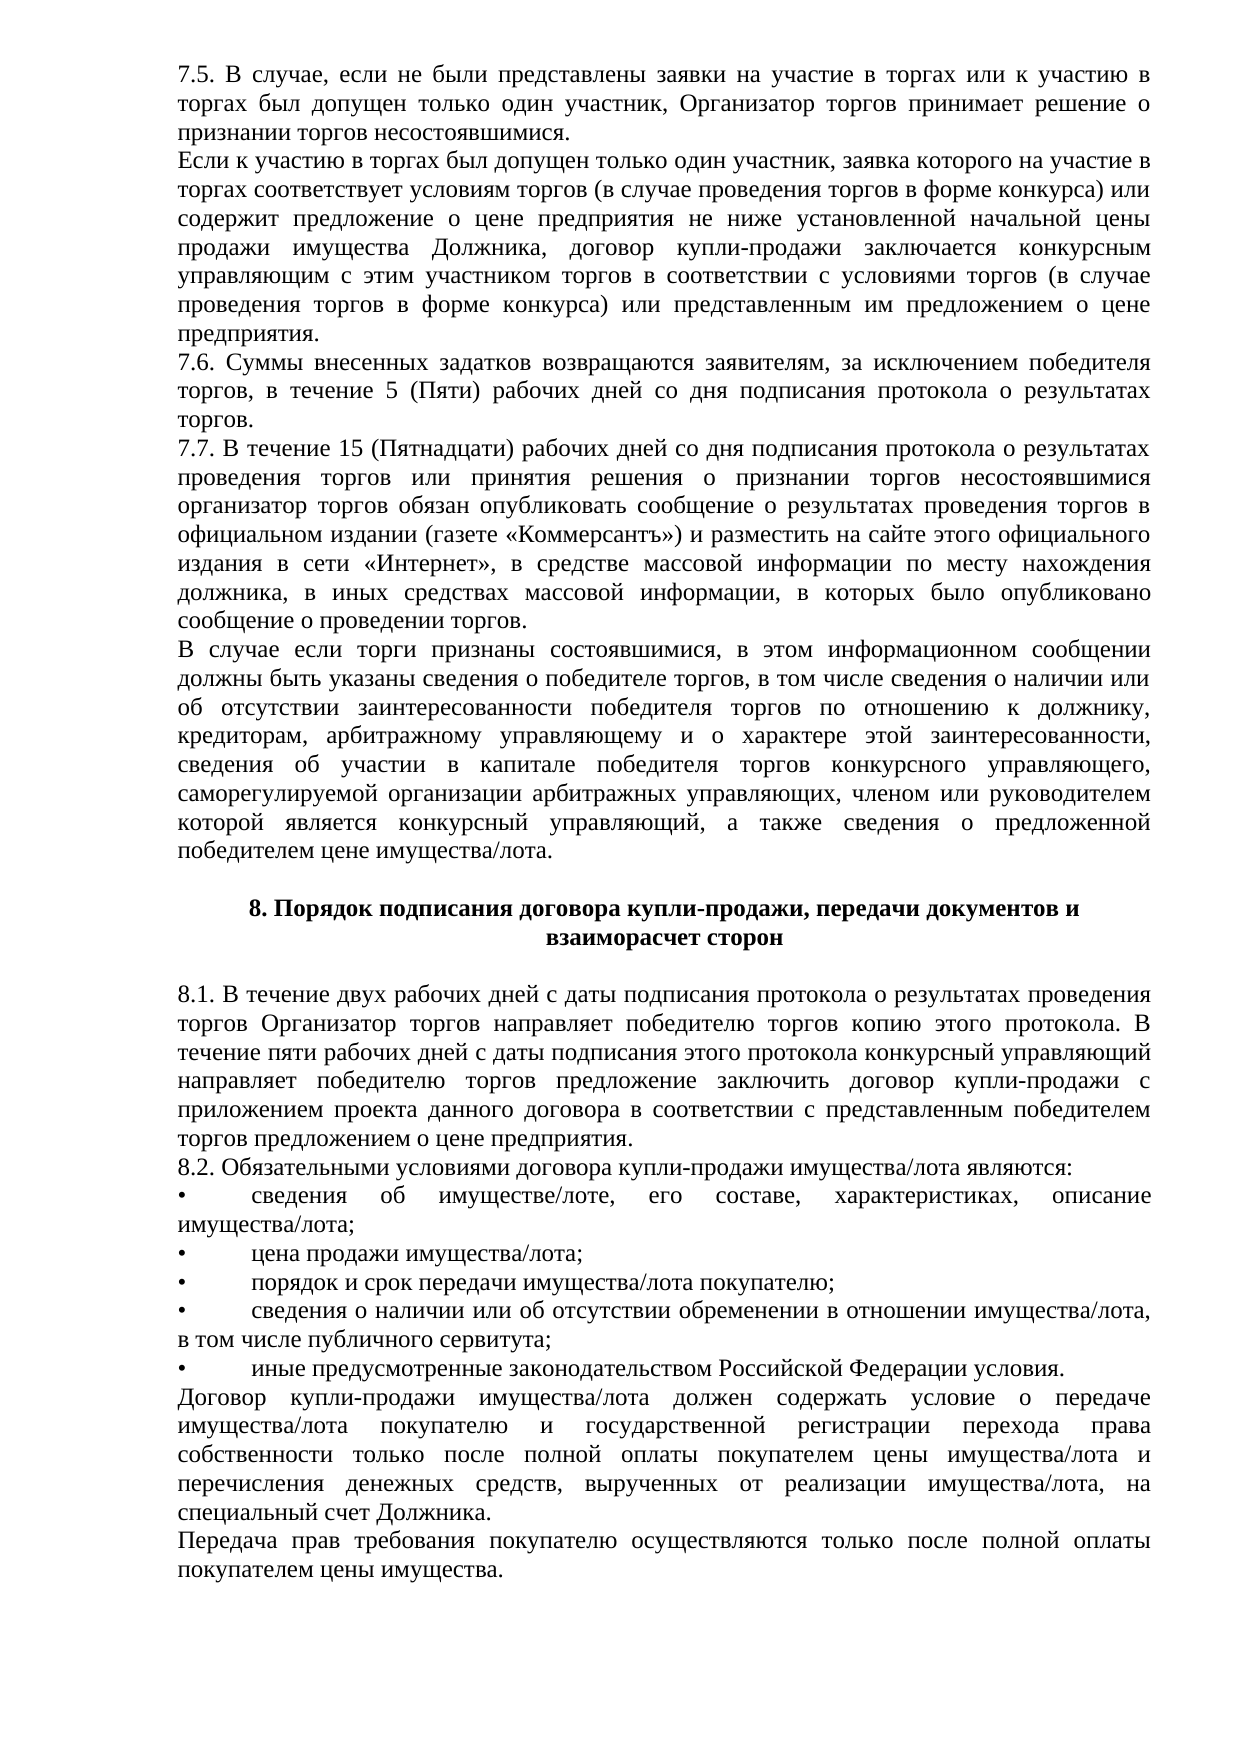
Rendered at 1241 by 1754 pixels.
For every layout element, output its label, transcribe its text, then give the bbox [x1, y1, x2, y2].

text • сведения о наличии или об отсутствии обременении в отношении имущества/лота, в том числе публичного сервитута; [177, 1295, 1152, 1353]
text • порядок и срок передачи имущества/лота покупателю; [177, 1267, 1152, 1295]
text Если к участию в торгах был допущен только один участник, заявка которого на участие в торгах соответствует условиям торгов (в случае проведения торгов в форме конкурса) или содержит предложение о цене предприятия не ниже установленной начальной цены продажи имущества Должника, договор купли-продажи заключается конкурсным управляющим с этим участником торгов в соответствии с условиями торгов (в случае проведения торгов в форме конкурса) или представленным им предложением о цене предприятия. [177, 145, 1152, 347]
text 8. Порядок подписания договора купли-продажи, передачи документов и взаиморасчет сторон [177, 893, 1152, 950]
text 7.5. В случае, если не были представлены заявки на участие в торгах или к участию в торгах был допущен только один участник, Организатор торгов принимает решение о признании торгов несостоявшимися. [177, 59, 1152, 145]
text Передача прав требования покупателю осуществляются только после полной оплаты покупателем цены имущества. [177, 1525, 1152, 1583]
text • иные предусмотренные законодательством Российской Федерации условия. [177, 1353, 1152, 1382]
text В случае если торги признаны состоявшимися, в этом информационном сообщении должны быть указаны сведения о победителе торгов, в том числе сведения о наличии или об отсутствии заинтересованности победителя торгов по отношению к должнику, кредиторам, арбитражному управляющему и о характере этой заинтересованности, сведения об участии в капитале победителя торгов конкурсного управляющего, саморегулируемой организации арбитражных управляющих, членом или руководителем которой является конкурсный управляющий, а также сведения о предложенной победителем цене имущества/лота. [177, 634, 1152, 864]
text Договор купли-продажи имущества/лота должен содержать условие о передаче имущества/лота покупателю и государственной регистрации перехода права собственности только после полной оплаты покупателем цены имущества/лота и перечисления денежных средств, вырученных от реализации имущества/лота, на специальный счет Должника. [177, 1382, 1152, 1525]
text • цена продажи имущества/лота; [177, 1238, 1152, 1267]
text 8.1. В течение двух рабочих дней с даты подписания протокола о результатах проведения торгов Организатор торгов направляет победителю торгов копию этого протокола. В течение пяти рабочих дней с даты подписания этого протокола конкурсный управляющий направляет победителю торгов предложение заключить договор купли-продажи с приложением проекта данного договора в соответствии с представленным победителем торгов предложением о цене предприятия. [177, 979, 1152, 1152]
text 7.7. В течение 15 (Пятнадцати) рабочих дней со дня подписания протокола о результатах проведения торгов или принятия решения о признании торгов несостоявшимися организатор торгов обязан опубликовать сообщение о результатах проведения торгов в официальном издании (газете «Коммерсантъ») и разместить на сайте этого официального издания в сети «Интернет», в средстве массовой информации по месту нахождения должника, в иных средствах массовой информации, в которых было опубликовано сообщение о проведении торгов. [177, 433, 1152, 634]
text 7.6. Суммы внесенных задатков возвращаются заявителям, за исключением победителя торгов, в течение 5 (Пяти) рабочих дней со дня подписания протокола о результатах торгов. [177, 347, 1152, 433]
text • сведения об имуществе/лоте, его составе, характеристиках, описание имущества/лота; [177, 1180, 1152, 1238]
text 8.2. Обязательными условиями договора купли-продажи имущества/лота являются: [177, 1152, 1152, 1180]
